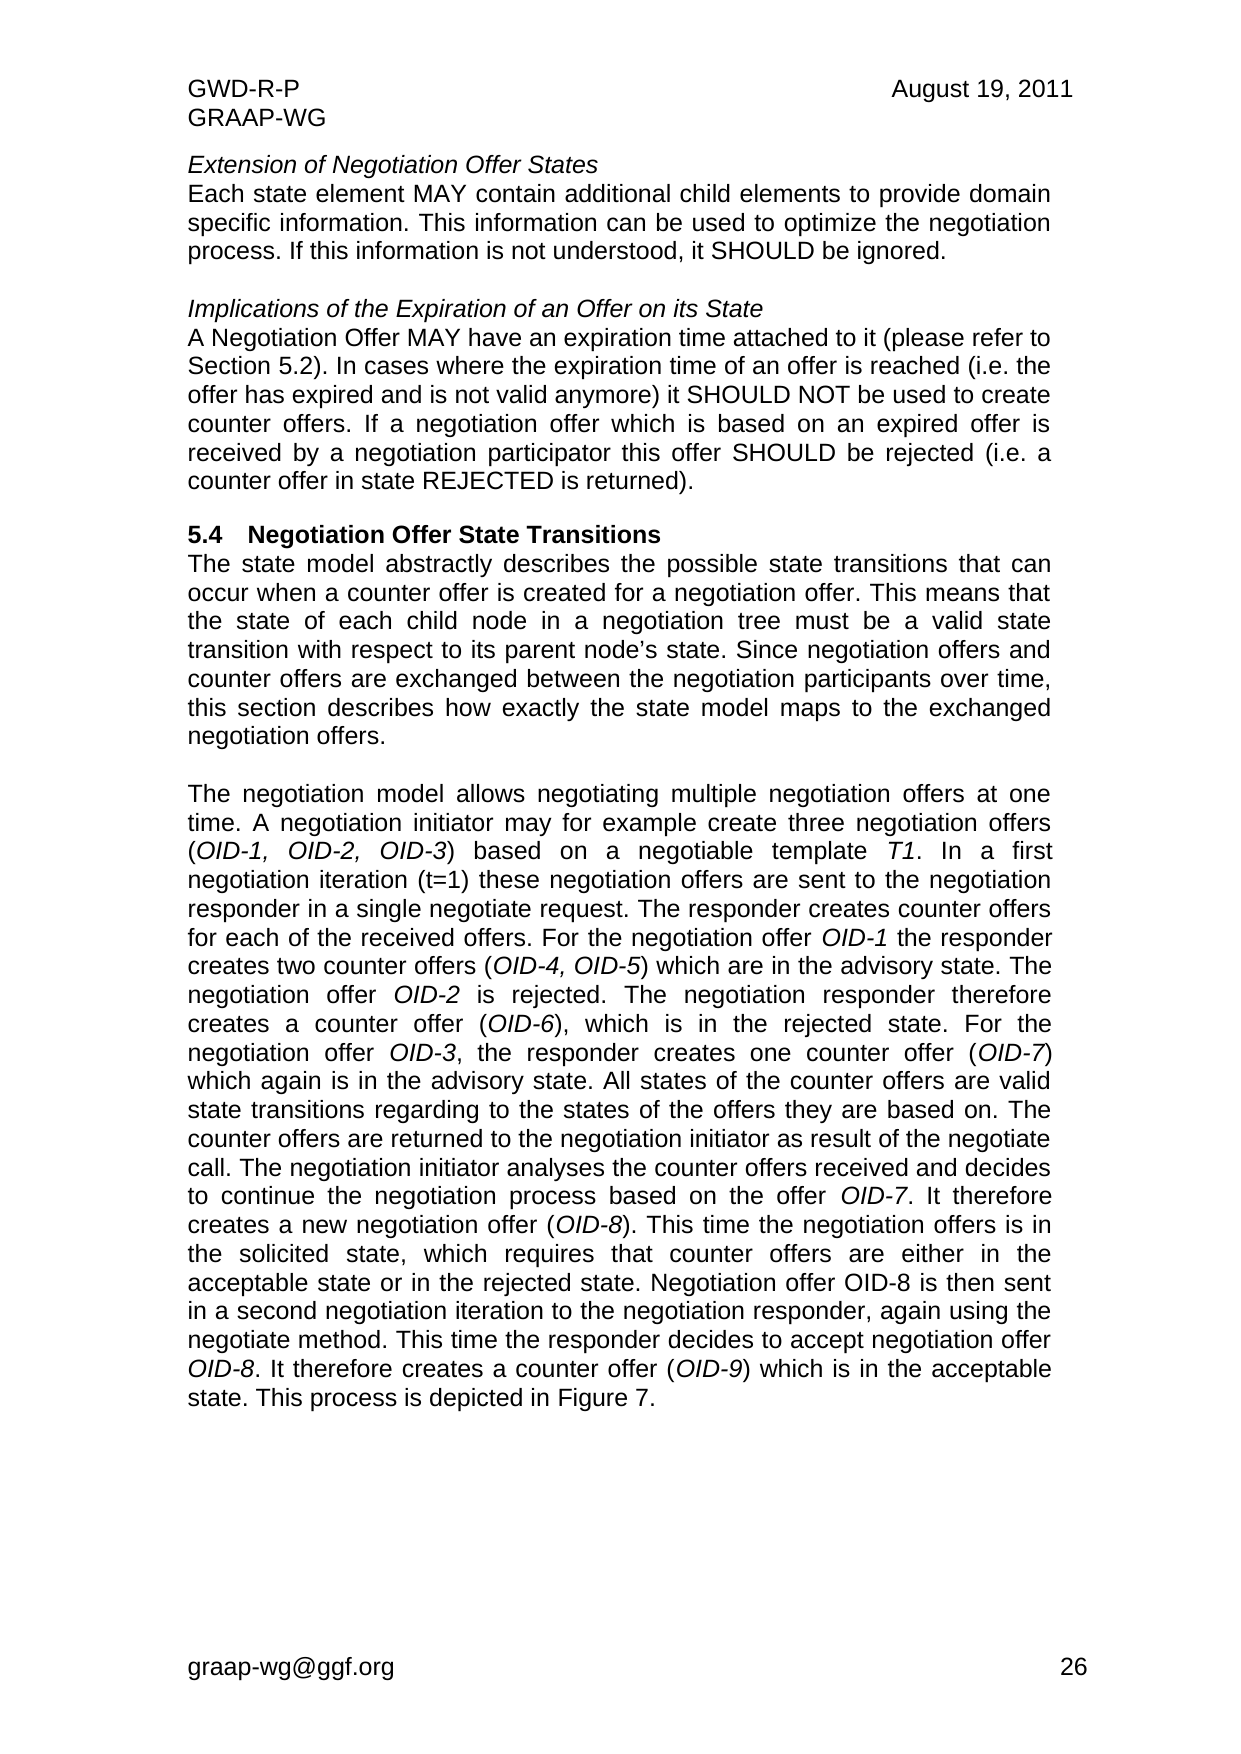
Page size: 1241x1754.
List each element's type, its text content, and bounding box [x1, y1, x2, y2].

text Implications of the Expiration of an Offer on its State [187, 294, 1053, 322]
text The state model abstractly describes the possible state transitions that can occur when a counter offer is created for a negotiation offer. This means that the state of each child node in a negotiation tree must be a valid state transition with respect to its parent node’s state. Since negotiation offers and counter offers are exchanged between the negotiation participants over time, this section describes how exactly the state model maps to the exchanged negotiation offers. [187, 549, 1053, 750]
text A Negotiation Offer MAY have an expiration time attached to it (please refer to Section 5.2). In cases where the expiration time of an offer is reached (i.e. the offer has expired and is not valid anymore) it SHOULD NOT be used to create counter offers. If a negotiation offer which is based on an expired offer is received by a negotiation participator this offer SHOULD be rejected (i.e. a counter offer in state REJECTED is returned). [187, 322, 1053, 495]
subtitle Negotiation Offer State Transitions [187, 520, 1053, 549]
text Each state element MAY contain additional child elements to provide domain specific information. This information can be used to optimize the negotiation process. If this information is not understood, it SHOULD be ignored. [187, 179, 1053, 265]
text Extension of Negotiation Offer States [187, 150, 1053, 179]
text The negotiation model allows negotiating multiple negotiation offers at one time. A negotiation initiator may for example create three negotiation offers (OID-1, OID-2, OID-3) based on a negotiable template T1. In a first negotiation iteration (t=1) these negotiation offers are sent to the negotiation responder in a single negotiate request. The responder creates counter offers for each of the received offers. For the negotiation offer OID-1 the responder creates two counter offers (OID-4, OID-5) which are in the advisory state. The negotiation offer OID-2 is rejected. The negotiation responder therefore creates a counter offer (OID-6), which is in the rejected state. For the negotiation offer OID-3, the responder creates one counter offer (OID-7) which again is in the advisory state. All states of the counter offers are valid state transitions regarding to the states of the offers they are based on. The counter offers are returned to the negotiation initiator as result of the negotiate call. The negotiation initiator analyses the counter offers received and decides to continue the negotiation process based on the offer OID-7. It therefore creates a new negotiation offer (OID-8). This time the negotiation offers is in the solicited state, which requires that counter offers are either in the acceptable state or in the rejected state. Negotiation offer OID-8 is then sent in a second negotiation iteration to the negotiation responder, again using the negotiate method. This time the responder decides to accept negotiation offer OID-8. It therefore creates a counter offer (OID-9) which is in the acceptable state. This process is depicted in Figure 7. [187, 779, 1053, 1411]
